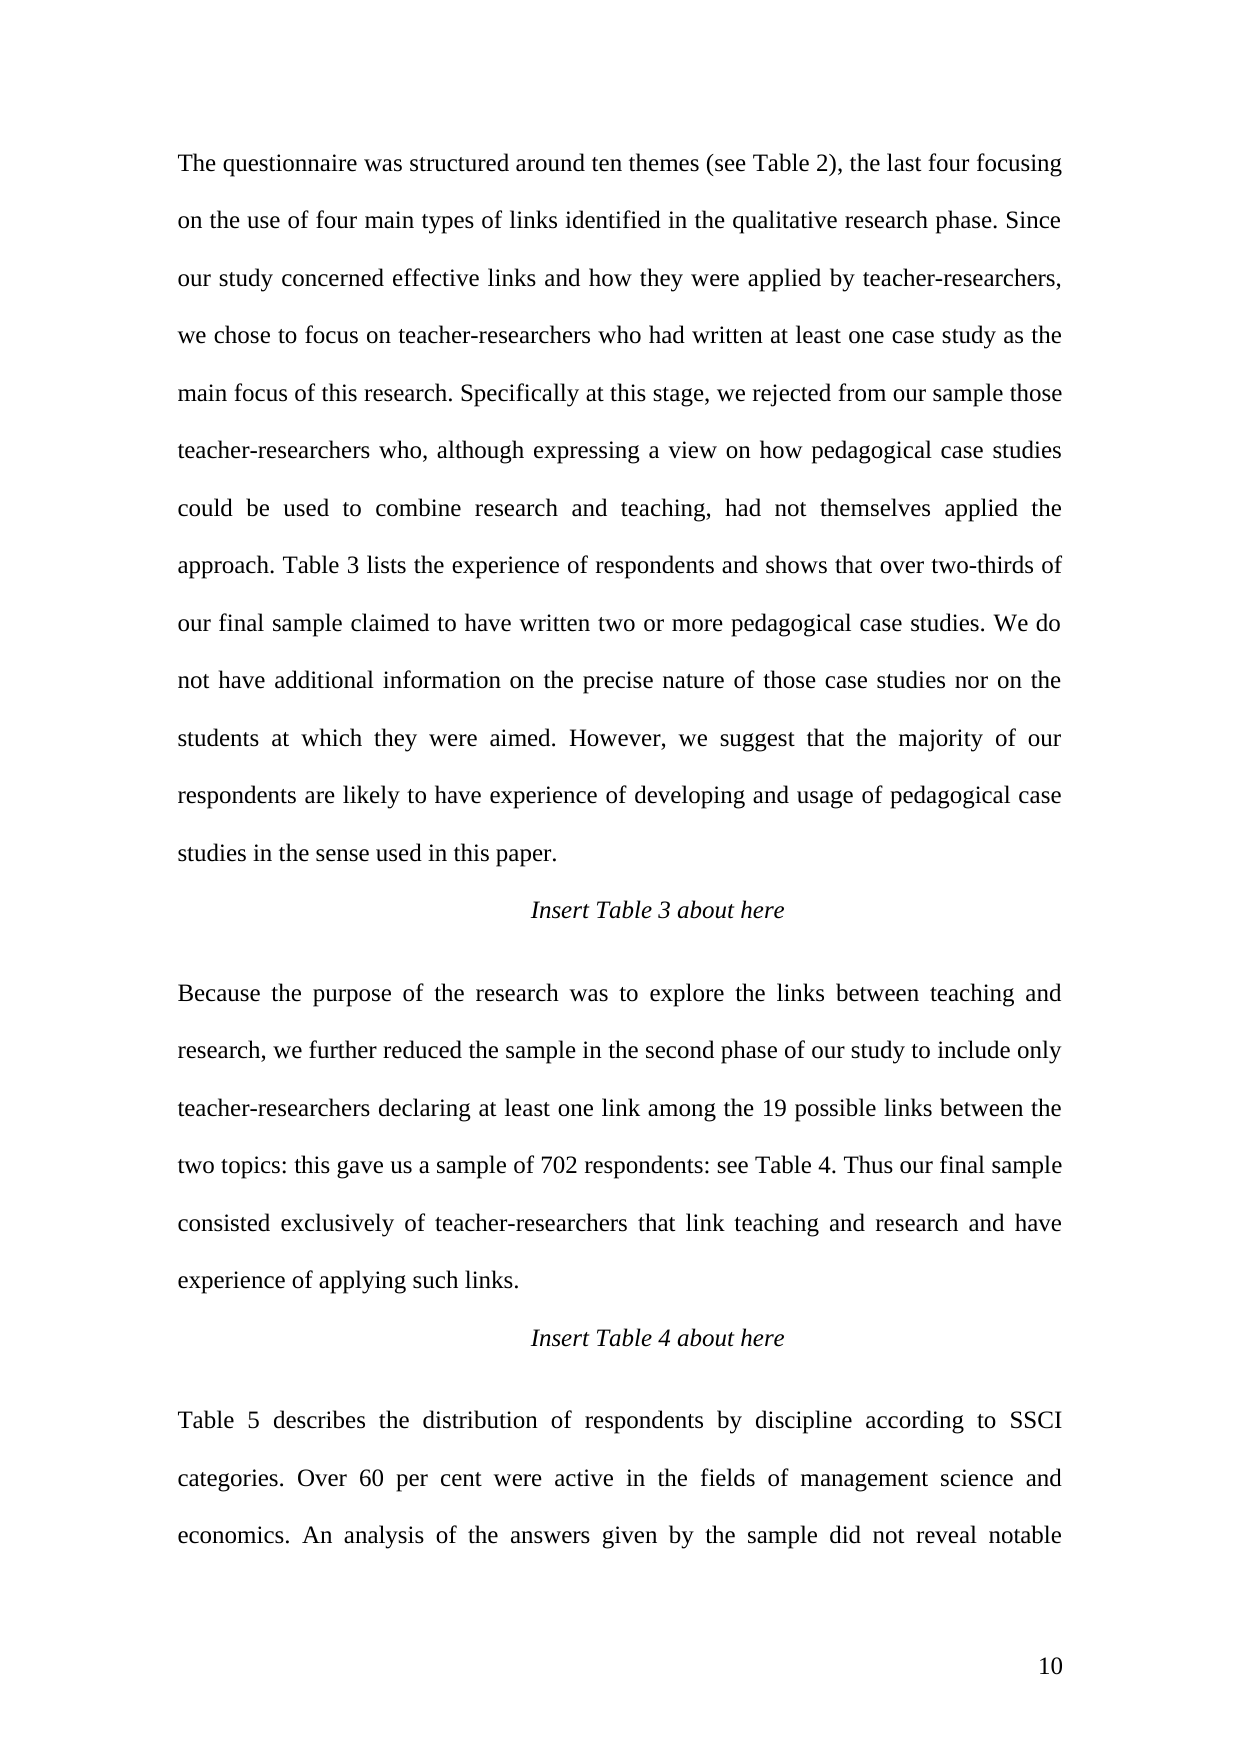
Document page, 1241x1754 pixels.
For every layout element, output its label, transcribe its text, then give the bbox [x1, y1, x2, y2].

text The questionnaire was structured around ten themes (see Table 2), the last four focusing on the use of four main types of links identified in the qualitative research phase. Since our study concerned effective links and how they were applied by teacher-researchers, we chose to focus on teacher-researchers who had written at least one case study as the main focus of this research. Specifically at this stage, we rejected from our sample those teacher-researchers who, although expressing a view on how pedagogical case studies could be used to combine research and teaching, had not themselves applied the approach. Table 3 lists the experience of respondents and shows that over two-thirds of our final sample claimed to have written two or more pedagogical case studies. We do not have additional information on the precise nature of those case studies nor on the students at which they were aimed. However, we suggest that the majority of our respondents are likely to have experience of developing and usage of pedagogical case studies in the sense used in this paper. [177, 148, 1063, 866]
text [177, 1405, 1063, 1549]
text Insert Table 4 about here [177, 1323, 1063, 1351]
text Insert Table 3 about here [177, 895, 1063, 924]
text Because the purpose of the research was to explore the links between teaching and research, we further reduced the sample in the second phase of our study to include only teacher-researchers declaring at least one link among the 19 possible links between the two topics: this gave us a sample of 702 respondents: see Table 4. Thus our final sample consisted exclusively of teacher-researchers that link teaching and research and have experience of applying such links. [177, 978, 1063, 1294]
